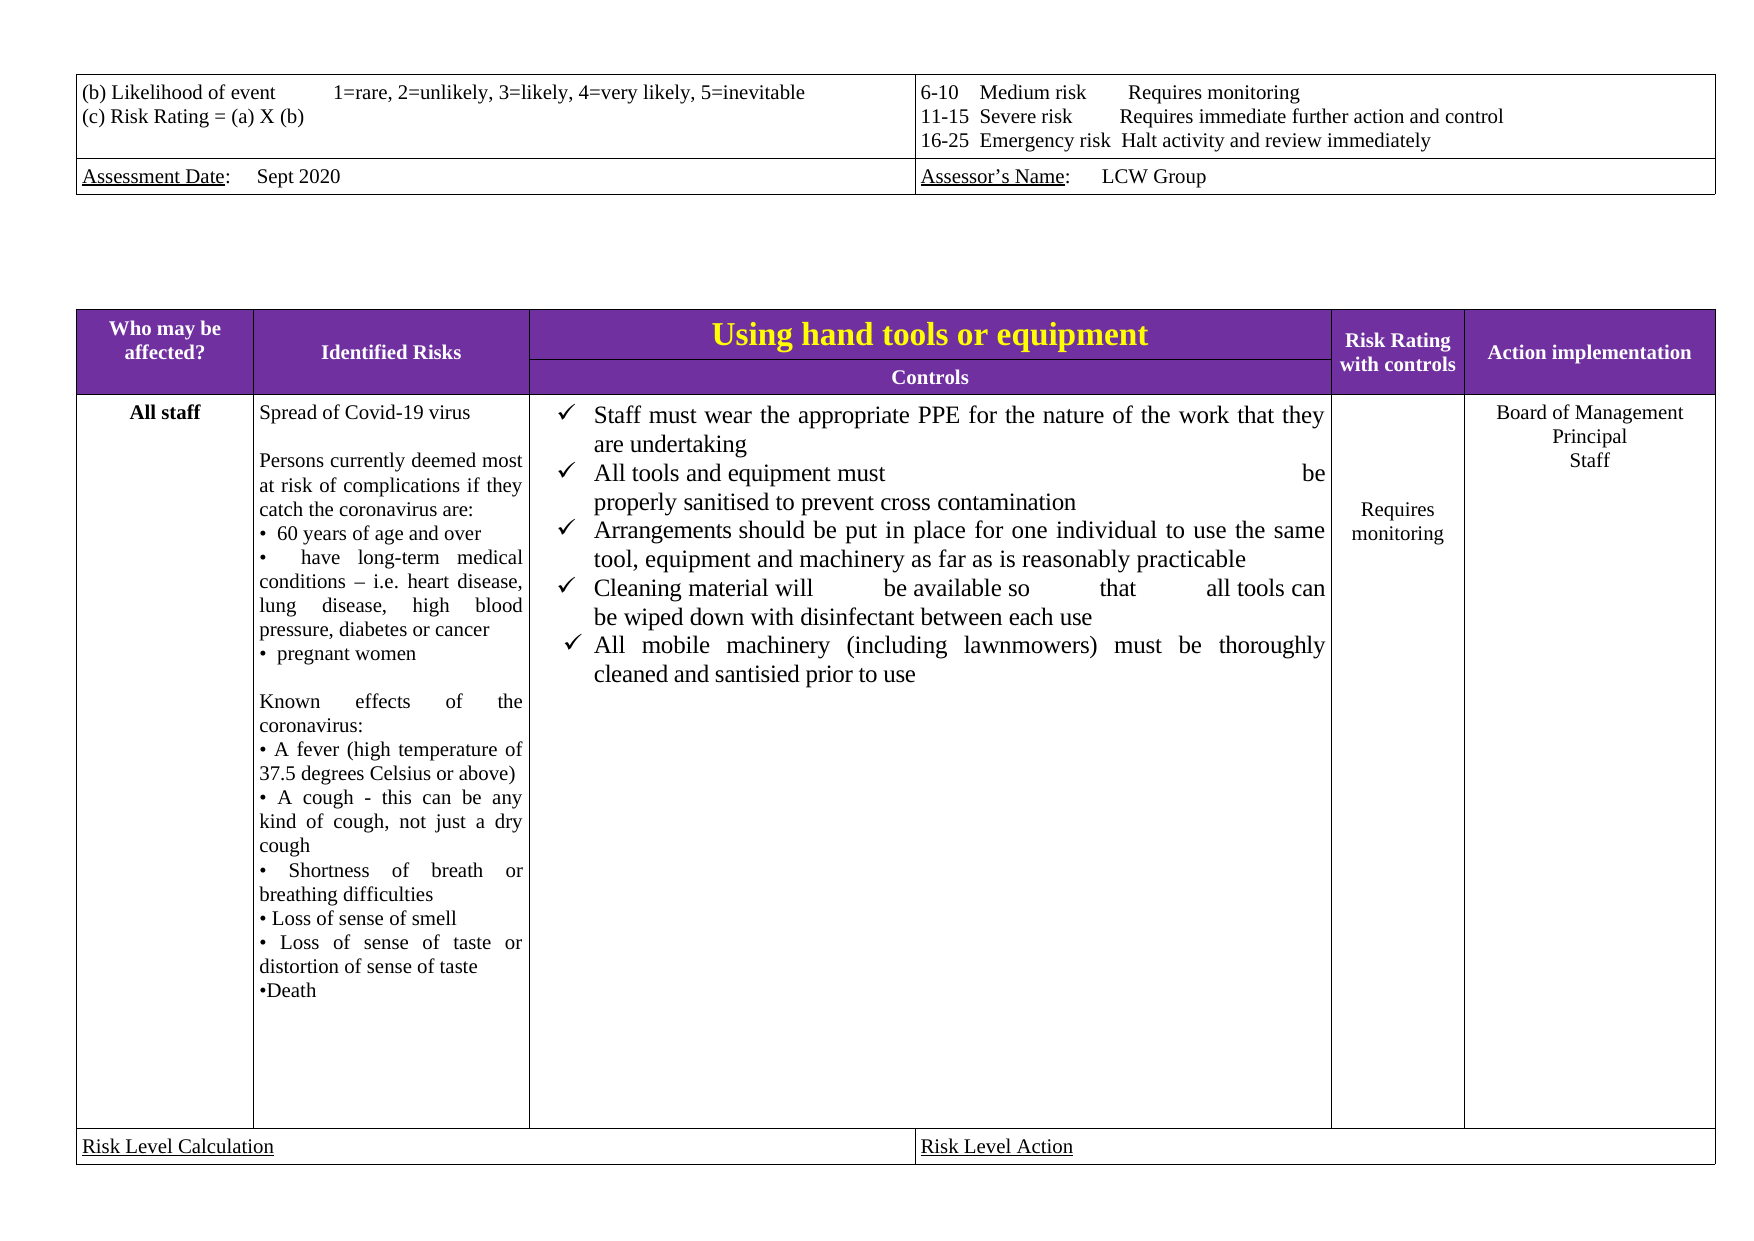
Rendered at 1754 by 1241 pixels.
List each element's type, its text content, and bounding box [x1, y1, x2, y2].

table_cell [916, 1129, 1715, 1164]
table_header Action implementation [1465, 310, 1715, 394]
table_cell Requires monitoring [1332, 395, 1464, 1128]
table_cell Board of Management Principal Staff [1465, 395, 1715, 1128]
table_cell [77, 1129, 915, 1164]
table_header Identified Risks [254, 310, 529, 394]
table_cell Controls [530, 360, 1331, 394]
table_cell Assessment Date: Sept 2020 [77, 159, 915, 193]
table_cell Assessor’s Name: LCW Group [916, 159, 1715, 193]
table_cell All staff [77, 395, 253, 1128]
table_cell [77, 75, 915, 158]
table_header Risk Rating with controls [1332, 310, 1464, 394]
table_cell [916, 75, 1715, 158]
table_header Using hand tools or equipment [530, 310, 1331, 359]
table_cell Spread of Covid-19 virus Persons currently deemed most at risk of complications if they catch the coronavirus are: • 60 years of age and over • have long-term medical conditions – i.e. heart disease, lung disease, high blood pressure, diabetes or cancer • pregnant women Known effects of the coronavirus: • A fever (high temperature of 37.5 degrees Celsius or above) • A cough - this can be any kind of cough, not just a dry cough • Shortness of breath or breathing difficulties • Loss of sense of smell • Loss of sense of taste or distortion of sense of taste •Death [254, 395, 529, 1128]
table_header Who may be affected? [77, 310, 253, 394]
table_cell Staff must wear the appropriate PPE for the nature of the work that they are undertaking All tools and equipment must be properly sanitised to prevent cross contamination Arrangements should be put in place for one individual to use the same tool, equipment and machinery as far as is reasonably practicable Cleaning material will be available so that all tools can be wiped down with disinfectant between each use All mobile machinery (including lawnmowers) must be thoroughly cleaned and santisied prior to use [530, 395, 1331, 1128]
